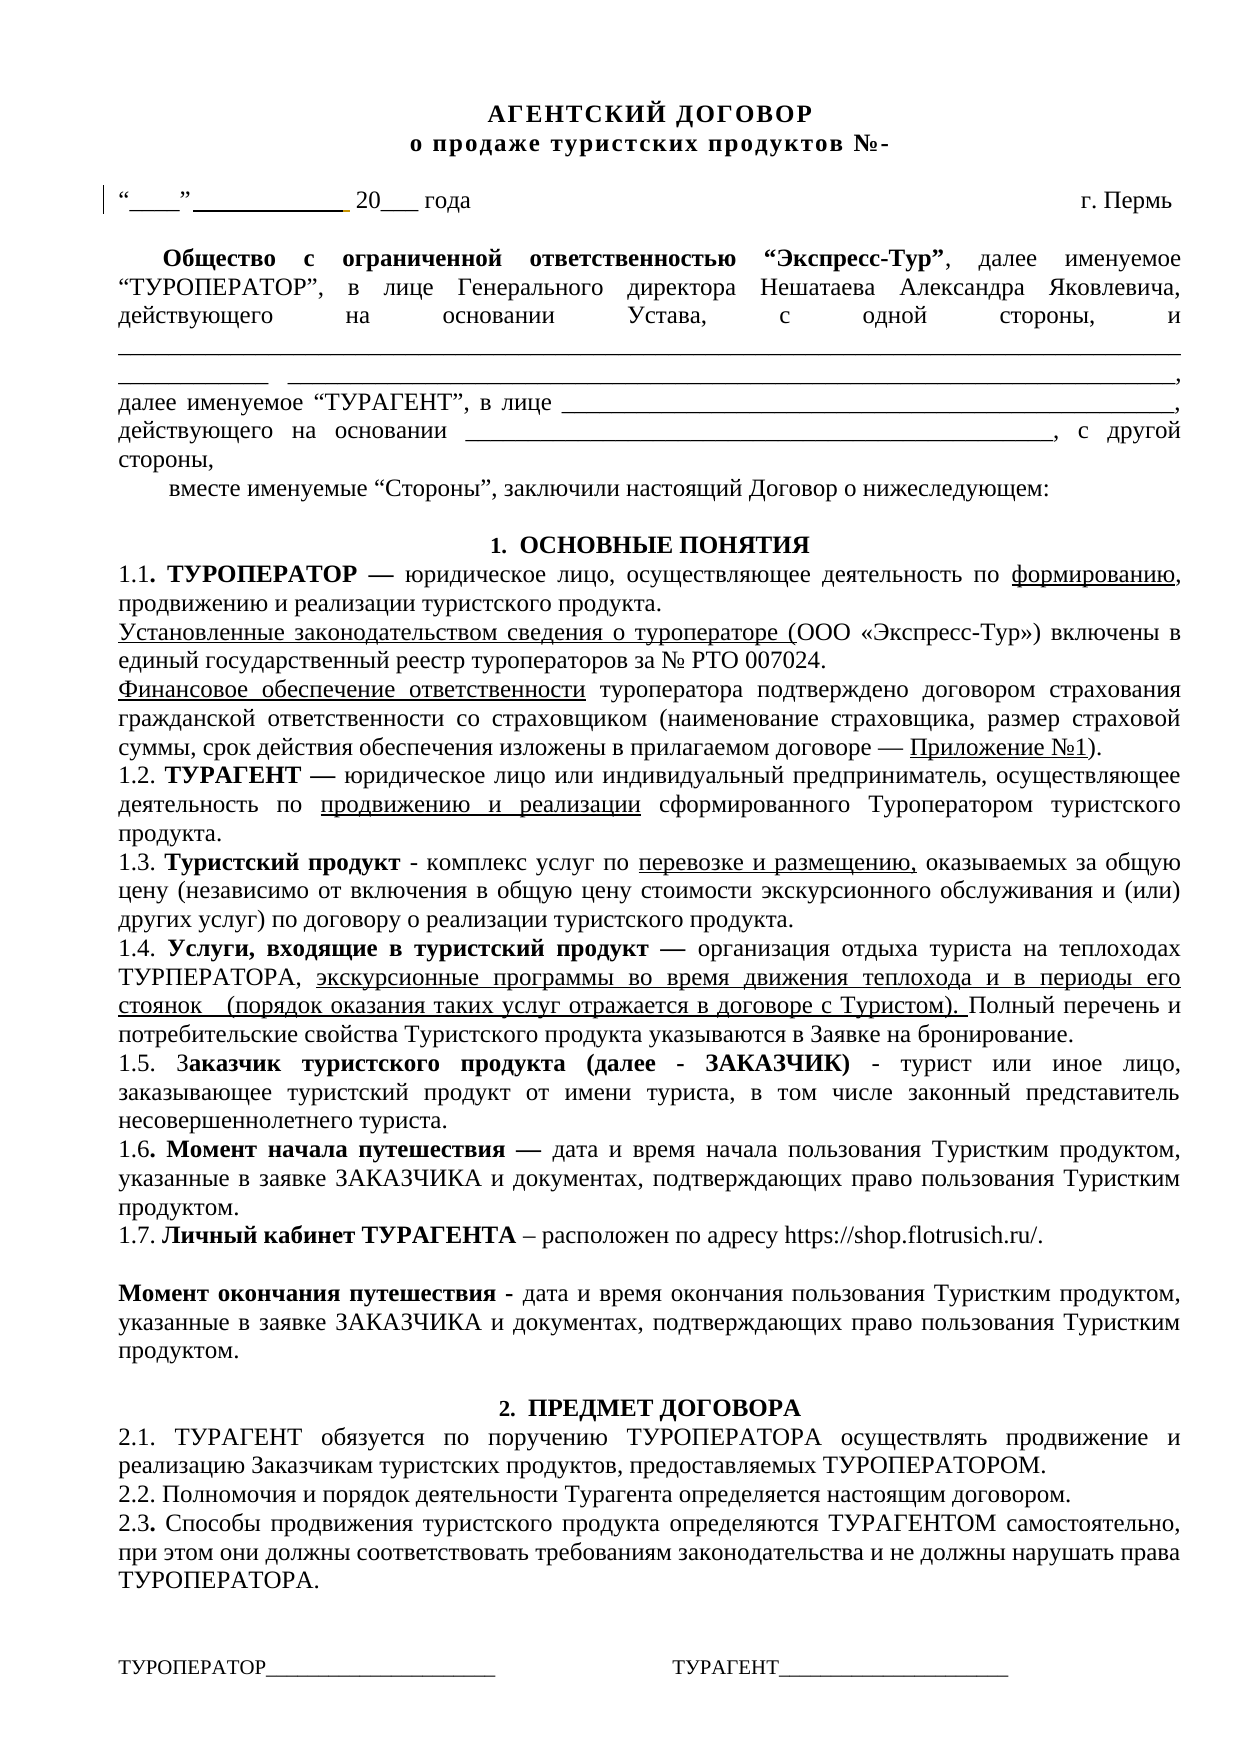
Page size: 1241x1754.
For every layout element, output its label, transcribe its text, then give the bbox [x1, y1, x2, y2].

text Установленные законодательством сведения о туроператоре (ООО «Экспресс-Тур») включены в единый государственный реестр туроператоров за № РТО 007024. [118, 617, 1181, 674]
list ПРЕДМЕТ ДОГОВОРА [118, 1393, 1181, 1422]
text 1.4. Услуги, входящие в туристский продукт — организация отдыха туриста на теплоходах ТУРПЕРАТОРА, экскурсионные программы во время движения теплохода и в периоды его стоянок (порядок оказания таких услуг отражается в договоре с Туристом). Полный перечень и потребительские свойства Туристского продукта указываются в Заявке на бронирование. [118, 933, 1181, 1048]
text 2.2. Полномочия и порядок деятельности Турагента определяется настоящим договором. [118, 1479, 1181, 1508]
text Общество с ограниченной ответственностью “Экспресс-Тур”, далее именуемое “ТУРОПЕРАТОР”, в лице Генерального директора Нешатаева Александра Яковлевича, действующего на основании Устава, с одной стороны, и _________________________________________________________________________________________________ _______________________________________________________________________, далее именуемое “ТУРАГЕНТ”, в лице _________________________________________________, действующего на основании _______________________________________________, с другой стороны, [118, 355, 1181, 473]
text 2.1. ТУРАГЕНТ обязуется по поручению ТУРОПЕРАТОРА осуществлять продвижение и реализацию Заказчикам туристских продуктов, предоставляемых ТУРОПЕРАТОРОМ. [118, 1422, 1181, 1479]
text АГЕНТСКИЙ ДОГОВОР [118, 99, 1181, 128]
text 1.2. ТУРАГЕНТ — юридическое лицо или индивидуальный предприниматель, осуществляющее деятельность по продвижению и реализации сформированного Туроператором туристского продукта. [118, 760, 1181, 847]
text 2.3. Способы продвижения туристского продукта определяются ТУРАГЕНТОМ самостоятельно, при этом они должны соответствовать требованиям законодательства и не должны нарушать права ТУРОПЕРАТОРА. [118, 1508, 1181, 1594]
text 1.6. Момент начала путешествия — дата и время начала пользования Туристким продуктом, указанные в заявке ЗАКАЗЧИКА и документах, подтверждающих право пользования Туристким продуктом. [118, 1134, 1181, 1220]
text “____” 20___ года г. Пермь [118, 185, 1181, 214]
list ОСНОВНЫЕ ПОНЯТИЯ [118, 530, 1181, 559]
text Финансовое обеспечение ответственности туроператора подтверждено договором страхования гражданской ответственности со страховщиком (наименование страховщика, размер страховой суммы, срок действия обеспечения изложены в прилагаемом договоре — Приложение №1). [118, 674, 1181, 760]
text 1.7. Личный кабинет ТУРАГЕНТА – расположен по адресу https://shop.flotrusich.ru/. [118, 1220, 1181, 1249]
text 1.1. ТУРОПЕРАТОР — юридическое лицо, осуществляющее деятельность по формированию, продвижению и реализации туристского продукта. [118, 559, 1181, 617]
text вместе именуемые “Стороны”, заключили настоящий Договор о нижеследующем: [118, 473, 1181, 502]
text о продаже туристских продуктов №- [118, 128, 1181, 157]
text 1.3. Туристский продукт - комплекс услуг по перевозке и размещению, оказываемых за общую цену (независимо от включения в общую цену стоимости экскурсионного обслуживания и (или) других услуг) по договору о реализации туристского продукта. [118, 847, 1181, 933]
text Момент окончания путешествия - дата и время окончания пользования Туристким продуктом, указанные в заявке ЗАКАЗЧИКА и документах, подтверждающих право пользования Туристким продуктом. [118, 1278, 1181, 1364]
text Общество с ограниченной ответственностью “Экспресс-Тур”, далее именуемое “ТУРОПЕРАТОР”, в лице Генерального директора Нешатаева Александра Яковлевича, действующего на основании Устава, с одной стороны, и _________________________________________________________________________________________________ _______________________________________________________________________, далее именуемое “ТУРАГЕНТ”, в лице _________________________________________________, действующего на основании _______________________________________________, с другой стороны, [118, 243, 1181, 354]
text 1.5. Заказчик туристского продукта (далее - ЗАКАЗЧИК) - турист или иное лицо, заказывающее туристский продукт от имени туриста, в том числе законный представитель несовершеннолетнего туриста. [118, 1048, 1181, 1134]
